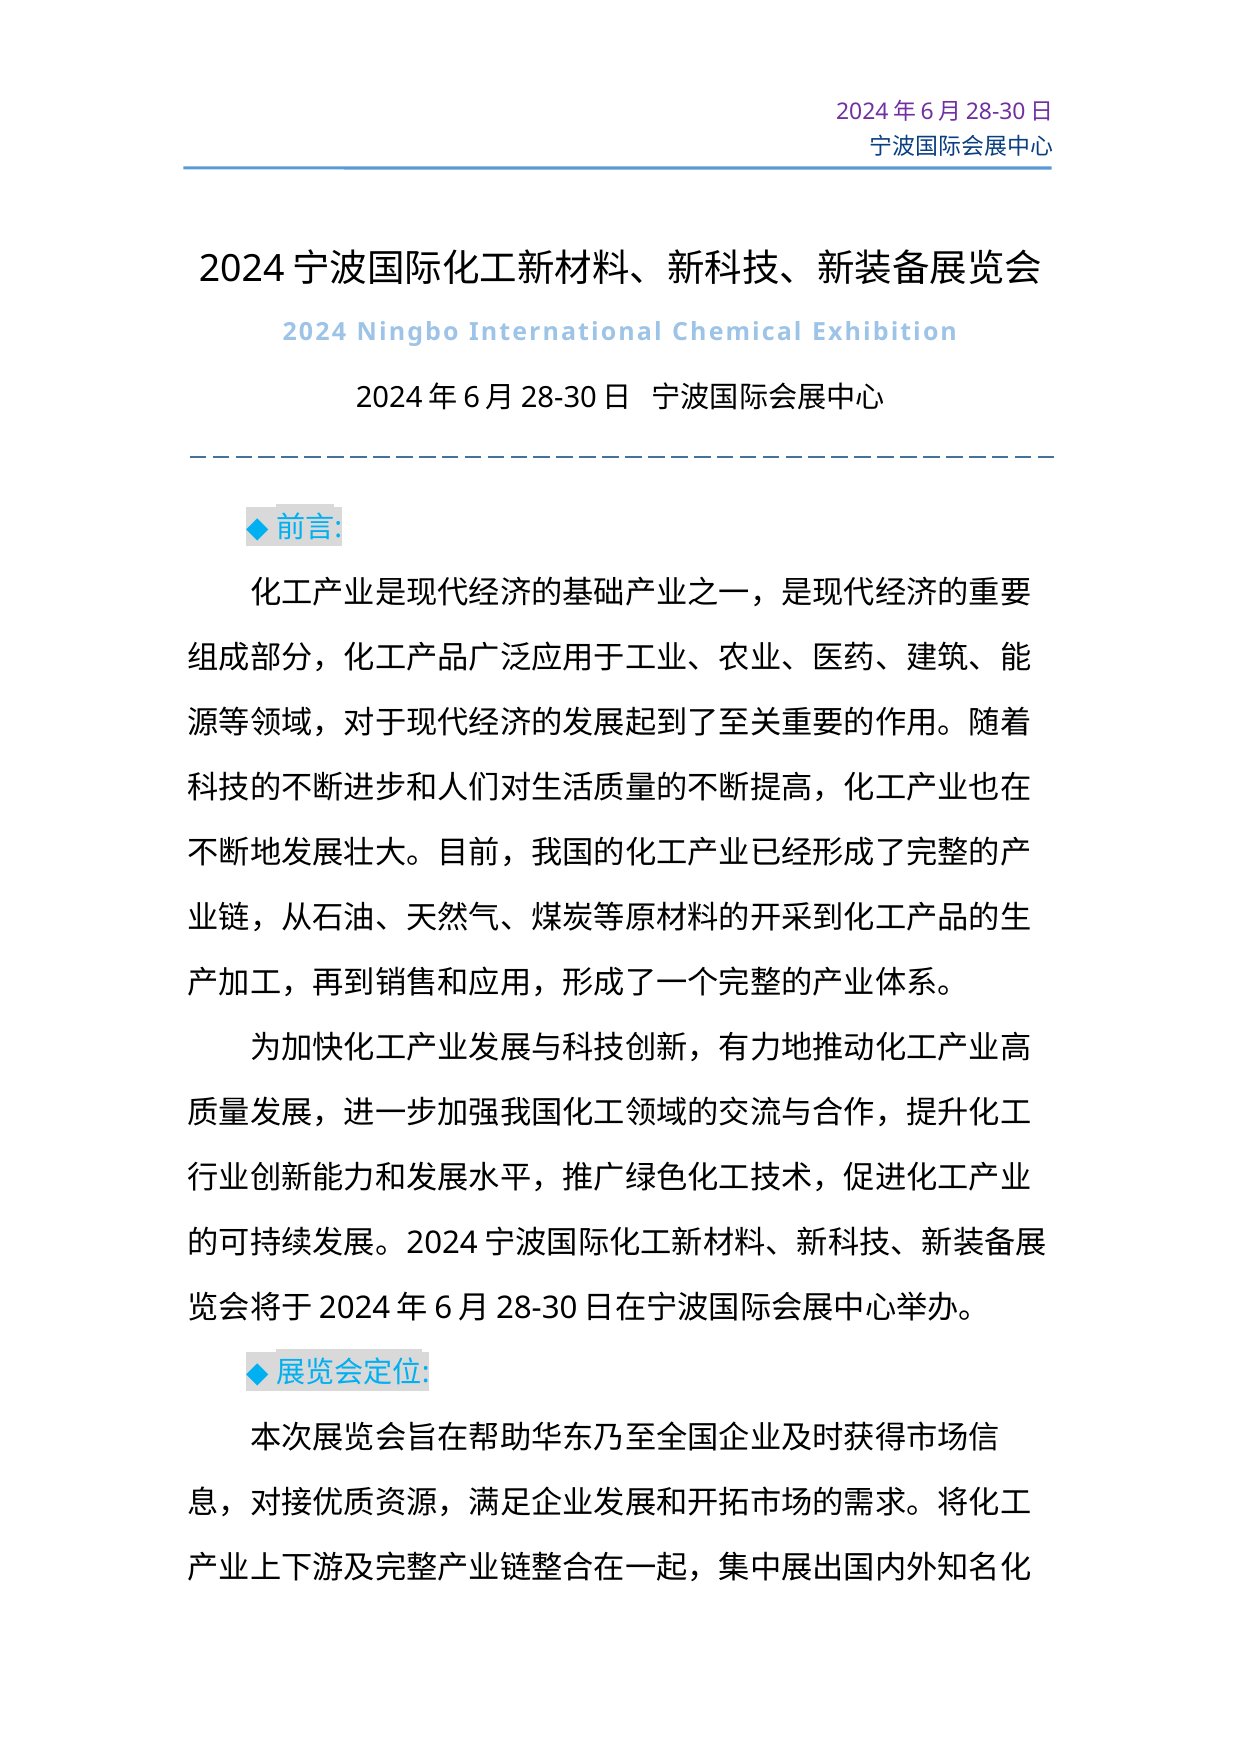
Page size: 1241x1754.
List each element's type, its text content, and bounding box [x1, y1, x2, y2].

text 2024宁波国际化工新材料、新科技、新装备展览会 [187, 233, 1053, 298]
text 化工产业是现代经济的基础产业之一，是现代经济的重要组成部分，化工产品广泛应用于工业、农业、医药、建筑、能源等领域，对于现代经济的发展起到了至关重要的作用。随着科技的不断进步和人们对生活质量的不断提高，化工产业也在不断地发展壮大。目前，我国的化工产业已经形成了完整的产业链，从石油、天然气、煤炭等原材料的开采到化工产品的生产加工，再到销售和应用，形成了一个完整的产业体系。 [187, 558, 1053, 1013]
text 2024年6月28-30日 宁波国际会展中心 [187, 363, 1053, 428]
text 2024 Ningbo International Chemical Exhibition [187, 298, 1053, 363]
text ◆ 展览会定位: [187, 1338, 1053, 1403]
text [187, 1403, 1053, 1598]
text ◆ 前言: [187, 493, 1053, 558]
text 为加快化工产业发展与科技创新，有力地推动化工产业高质量发展，进一步加强我国化工领域的交流与合作，提升化工行业创新能力和发展水平，推广绿色化工技术，促进化工产业的可持续发展。2024宁波国际化工新材料、新科技、新装备展览会将于2024年6月28-30日在宁波国际会展中心举办。 [187, 1013, 1053, 1338]
